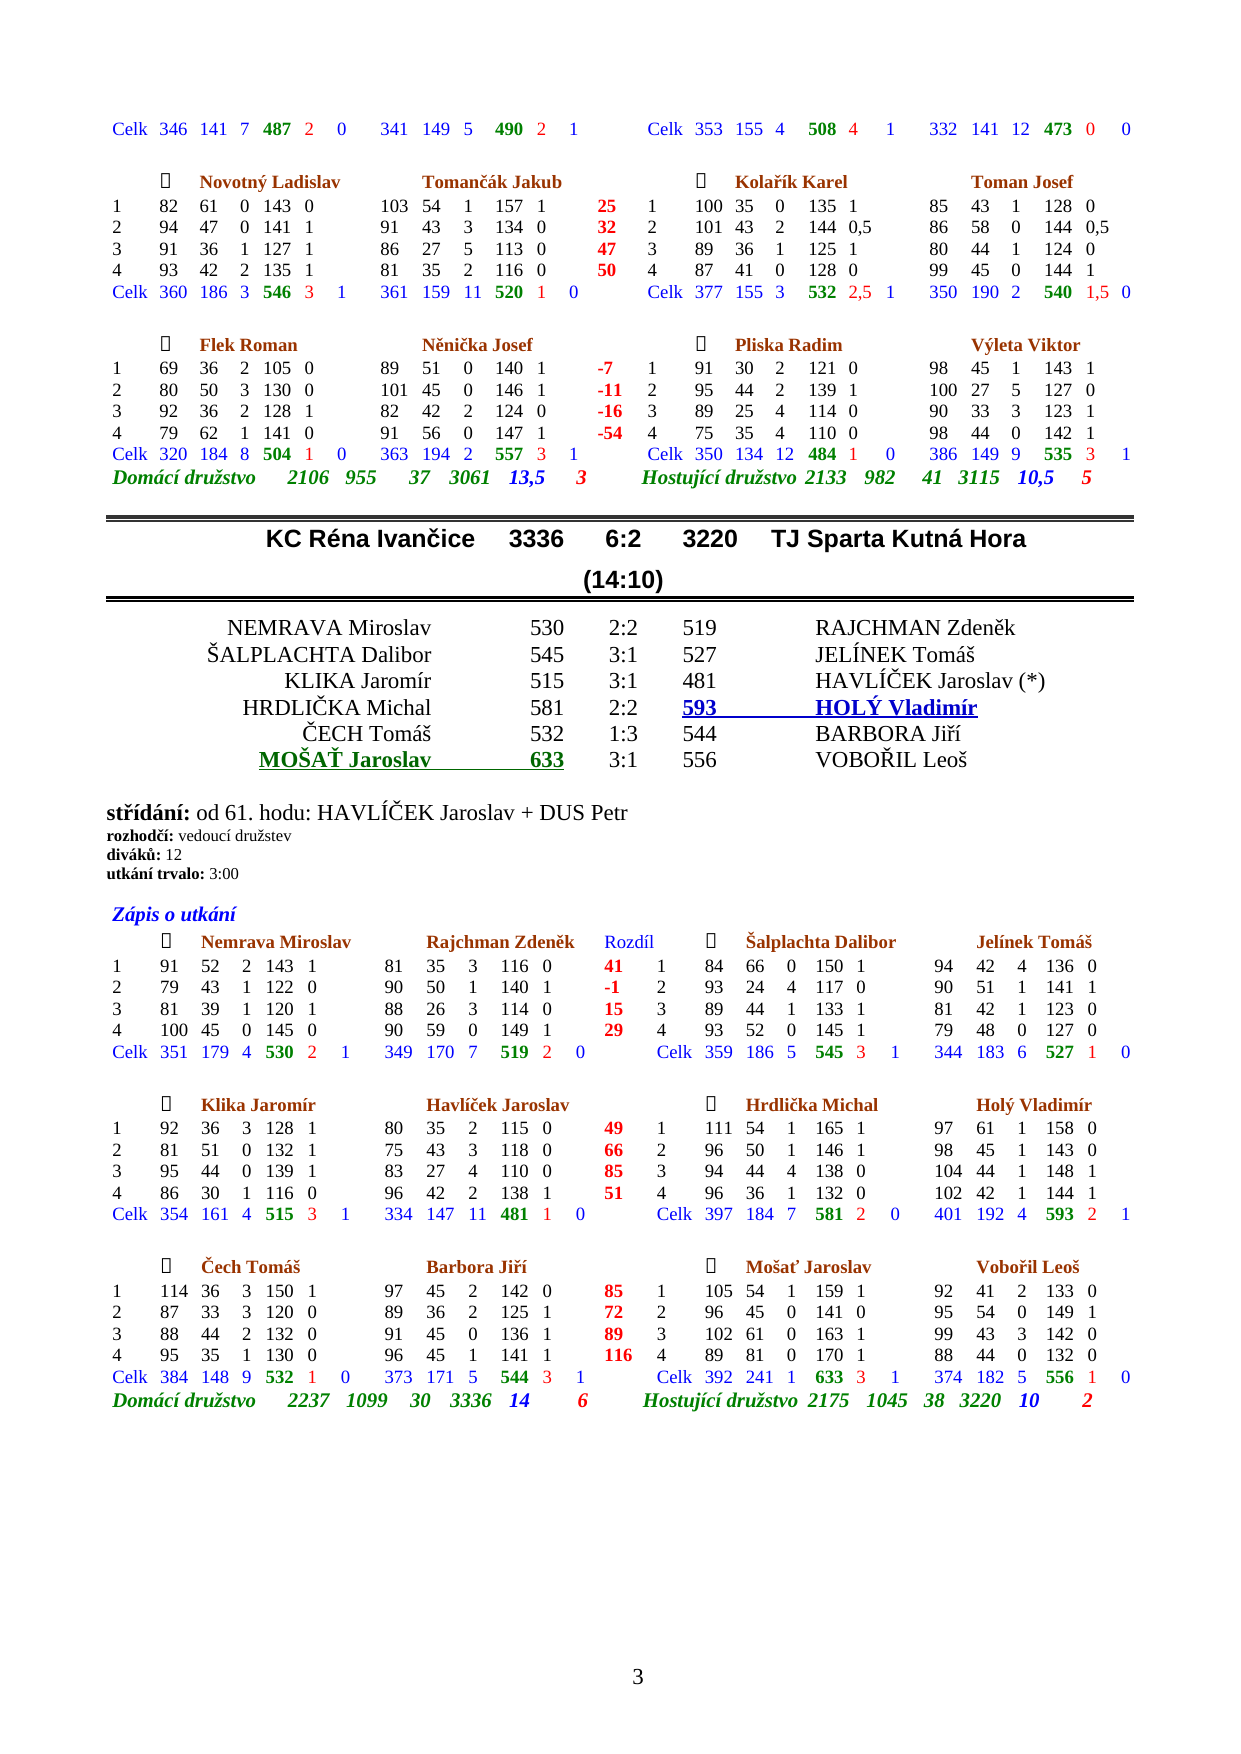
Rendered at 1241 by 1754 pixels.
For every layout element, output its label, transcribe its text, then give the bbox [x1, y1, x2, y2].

text NEMRAVA Miroslav 530 2:2 519 RAJCHMAN Zdeněk [106, 614, 1134, 641]
text 4 86 30 1 116 0 96 42 2 138 1 51 4 96 36 1 132 0 102 42 1 144 1 [112, 1182, 1134, 1203]
text  Novotný Ladislav Tomančák Jakub  Kolařík Karel Toman Josef [112, 166, 1134, 194]
text 1 82 61 0 143 0 103 54 1 157 1 25 1 100 35 0 135 1 85 43 1 128 0 [112, 194, 1134, 216]
text 3 95 44 0 139 1 83 27 4 110 0 85 3 94 44 4 138 0 104 44 1 148 1 [112, 1160, 1134, 1182]
text HRDLIČKA Michal 581 2:2 593 HOLÝ Vladimír [106, 693, 1134, 720]
text Celk 360 186 3 546 3 1 361 159 11 520 1 0 Celk 377 155 3 532 2,5 1 350 190 2 540 1,5 0 [112, 281, 1134, 302]
text Celk 320 184 8 504 1 0 363 194 2 557 3 1 Celk 350 134 12 484 1 0 386 149 9 535 3 1 [112, 443, 1134, 465]
text  Čech Tomáš Barbora Jiří  Mošať Jaroslav Vobořil Leoš [112, 1251, 1134, 1280]
text 2 94 47 0 141 1 91 43 3 134 0 32 2 101 43 2 144 0,5 86 58 0 144 0,5 [112, 216, 1134, 238]
text 2 81 51 0 132 1 75 43 3 118 0 66 2 96 50 1 146 1 98 45 1 143 0 [112, 1139, 1134, 1160]
text ŠALPLACHTA Dalibor 545 3:1 527 JELÍNEK Tomáš [106, 641, 1134, 667]
text 4 79 62 1 141 0 91 56 0 147 1 -54 4 75 35 4 110 0 98 44 0 142 1 [112, 422, 1134, 443]
text diváků: 12 [106, 844, 1134, 864]
text (14:10) [106, 557, 1134, 596]
text 1 114 36 3 150 1 97 45 2 142 0 85 1 105 54 1 159 1 92 41 2 133 0 [112, 1280, 1134, 1301]
text Celk 354 161 4 515 3 1 334 147 11 481 1 0 Celk 397 184 7 581 2 0 401 192 4 593 2 1 [112, 1203, 1134, 1225]
text 2 79 43 1 122 0 90 50 1 140 1 -1 2 93 24 4 117 0 90 51 1 141 1 [112, 976, 1134, 998]
text 1 92 36 3 128 1 80 35 2 115 0 49 1 111 54 1 165 1 97 61 1 158 0 [112, 1117, 1134, 1139]
text Celk 351 179 4 530 2 1 349 170 7 519 2 0 Celk 359 186 5 545 3 1 344 183 6 527 1 0 [112, 1041, 1134, 1062]
text KLIKA Jaromír 515 3:1 481 HAVLÍČEK Jaroslav (*) [106, 667, 1134, 693]
text 2 80 50 3 130 0 101 45 0 146 1 -11 2 95 44 2 139 1 100 27 5 127 0 [112, 379, 1134, 400]
text 3 81 39 1 120 1 88 26 3 114 0 15 3 89 44 1 133 1 81 42 1 123 0 [112, 998, 1134, 1019]
text 4 100 45 0 145 0 90 59 0 149 1 29 4 93 52 0 145 1 79 48 0 127 0 [112, 1019, 1134, 1041]
text rozhodčí: vedoucí družstev [106, 825, 1134, 844]
text 2 87 33 3 120 0 89 36 2 125 1 72 2 96 45 0 141 0 95 54 0 149 1 [112, 1301, 1134, 1323]
text Zápis o utkání [112, 902, 1134, 926]
text KC Réna Ivančice 3336 6:2 3220 TJ Sparta Kutná Hora [106, 522, 1134, 552]
text  Klika Jaromír Havlíček Jaroslav  Hrdlička Michal Holý Vladimír [112, 1089, 1134, 1117]
text 1 91 52 2 143 1 81 35 3 116 0 41 1 84 66 0 150 1 94 42 4 136 0 [112, 954, 1134, 976]
text 4 93 42 2 135 1 81 35 2 116 0 50 4 87 41 0 128 0 99 45 0 144 1 [112, 259, 1134, 281]
text MOŠAŤ Jaroslav 633 3:1 556 VOBOŘIL Leoš [106, 746, 1134, 773]
text 1 69 36 2 105 0 89 51 0 140 1 -7 1 91 30 2 121 0 98 45 1 143 1 [112, 357, 1134, 379]
text 3 91 36 1 127 1 86 27 5 113 0 47 3 89 36 1 125 1 80 44 1 124 0 [112, 238, 1134, 259]
text Domácí družstvo 2106 955 37 3061 13,5 3 Hostující družstvo 2133 982 41 3115 10,5 5 [112, 465, 1134, 489]
text Celk 384 148 9 532 1 0 373 171 5 544 3 1 Celk 392 241 1 633 3 1 374 182 5 556 1 0 [112, 1366, 1134, 1387]
text Celk 346 141 7 487 2 0 341 149 5 490 2 1 Celk 353 155 4 508 4 1 332 141 12 473 0 0 [112, 118, 1134, 140]
text Domácí družstvo 2237 1099 30 3336 14 6 Hostující družstvo 2175 1045 38 3220 10 2 [112, 1387, 1134, 1412]
text ČECH Tomáš 532 1:3 544 BARBORA Jiří [106, 720, 1134, 746]
text 4 95 35 1 130 0 96 45 1 141 1 116 4 89 81 0 170 1 88 44 0 132 0 [112, 1344, 1134, 1366]
text 3 88 44 2 132 0 91 45 0 136 1 89 3 102 61 0 163 1 99 43 3 142 0 [112, 1323, 1134, 1344]
text střídání: od 61. hodu: HAVLÍČEK Jaroslav + DUS Petr [106, 799, 1134, 825]
text 3 92 36 2 128 1 82 42 2 124 0 -16 3 89 25 4 114 0 90 33 3 123 1 [112, 400, 1134, 422]
text  Nemrava Miroslav Rajchman Zdeněk Rozdíl  Šalplachta Dalibor Jelínek Tomáš [112, 926, 1134, 954]
text  Flek Roman Něnička Josef  Pliska Radim Výleta Viktor [112, 329, 1134, 357]
text utkání trvalo: 3:00 [106, 864, 1134, 883]
